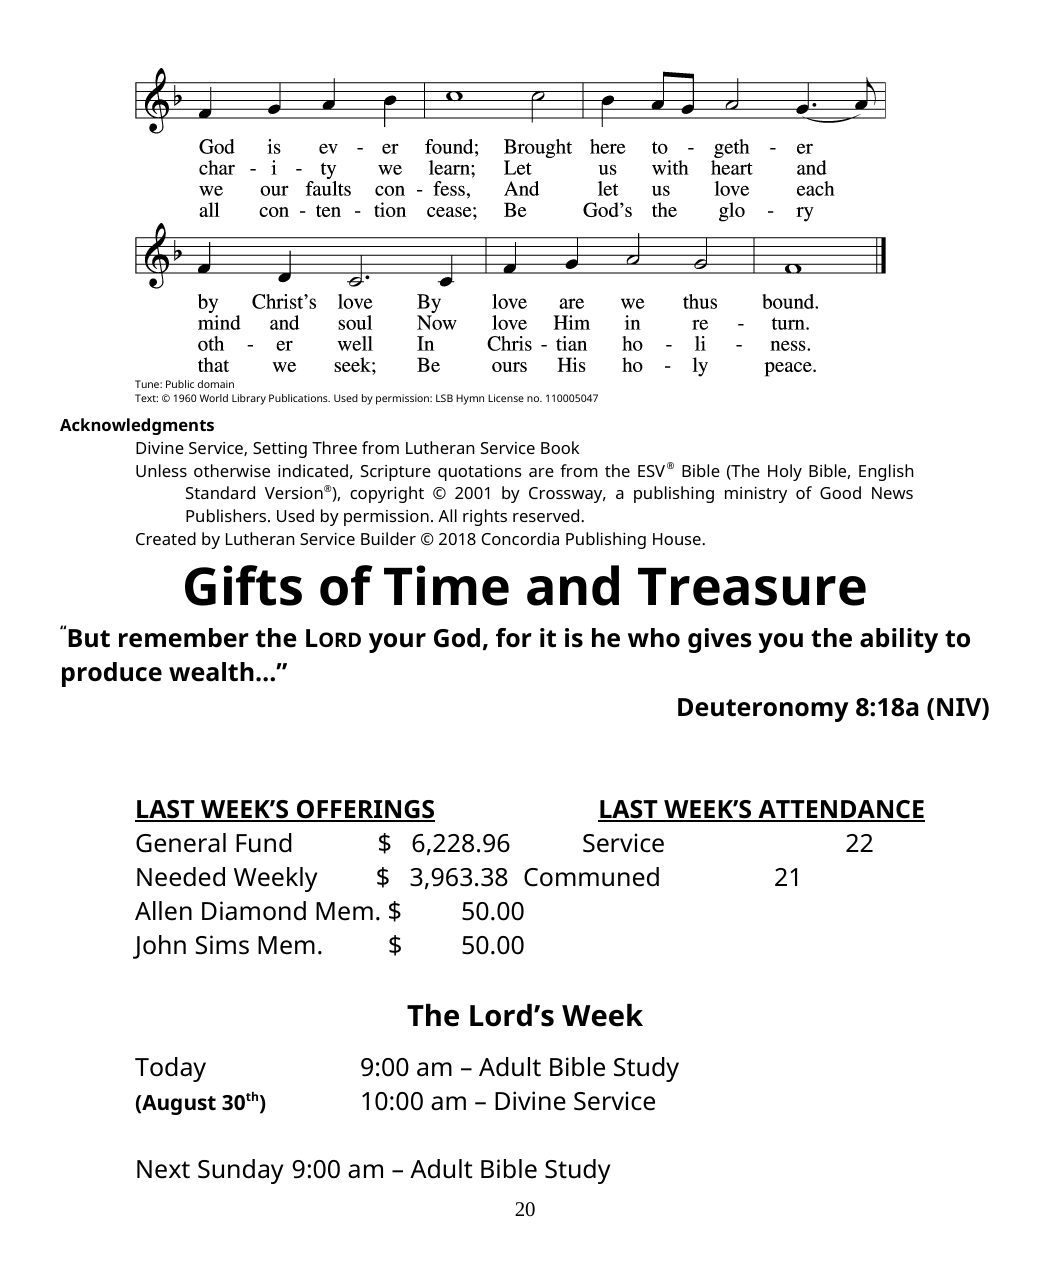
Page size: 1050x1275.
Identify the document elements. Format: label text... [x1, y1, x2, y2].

text Unless otherwise indicated, Scripture quotations are from the ESV® Bible (The Holy Bible, English Standard Version®), copyright © 2001 by Crossway, a publishing ministry of Good News Publishers. Used by permission. All rights reserved. [135, 459, 915, 527]
text Deuteronomy 8:18a (NIV) [60, 689, 990, 723]
picture [135, 59, 886, 377]
text The Lord’s Week [60, 996, 990, 1035]
text Acknowledgments [60, 414, 990, 437]
text “But remember the Lord your God, for it is he who gives you the ability to produce wealth…” [60, 621, 990, 689]
text Next Sunday 9:00 am – Adult Bible Study [60, 1152, 990, 1186]
text Allen Diamond Mem. $ 50.00 [60, 893, 990, 928]
text General Fund $ 6,228.96 Service 22 [60, 825, 990, 859]
text (August 30th) 10:00 am – Divine Service [60, 1084, 990, 1118]
text Needed Weekly $ 3,963.38 Communed 21 [60, 859, 990, 893]
text John Sims Mem. $ 50.00 [60, 928, 990, 962]
text Text: © 1960 World Library Publications. Used by permission: LSB Hymn License no. 110005047 [135, 391, 990, 405]
text Tune: Public domain [135, 377, 990, 391]
text Created by Lutheran Service Builder © 2018 Concordia Publishing House. [135, 527, 915, 550]
text Divine Service, Setting Three from Lutheran Service Book [135, 437, 915, 459]
text Gifts of Time and Treasure [60, 550, 990, 621]
text Today 9:00 am – Adult Bible Study [60, 1049, 990, 1084]
text LAST WEEK’S OFFERINGS LAST WEEK’S ATTENDANCE [60, 791, 990, 825]
